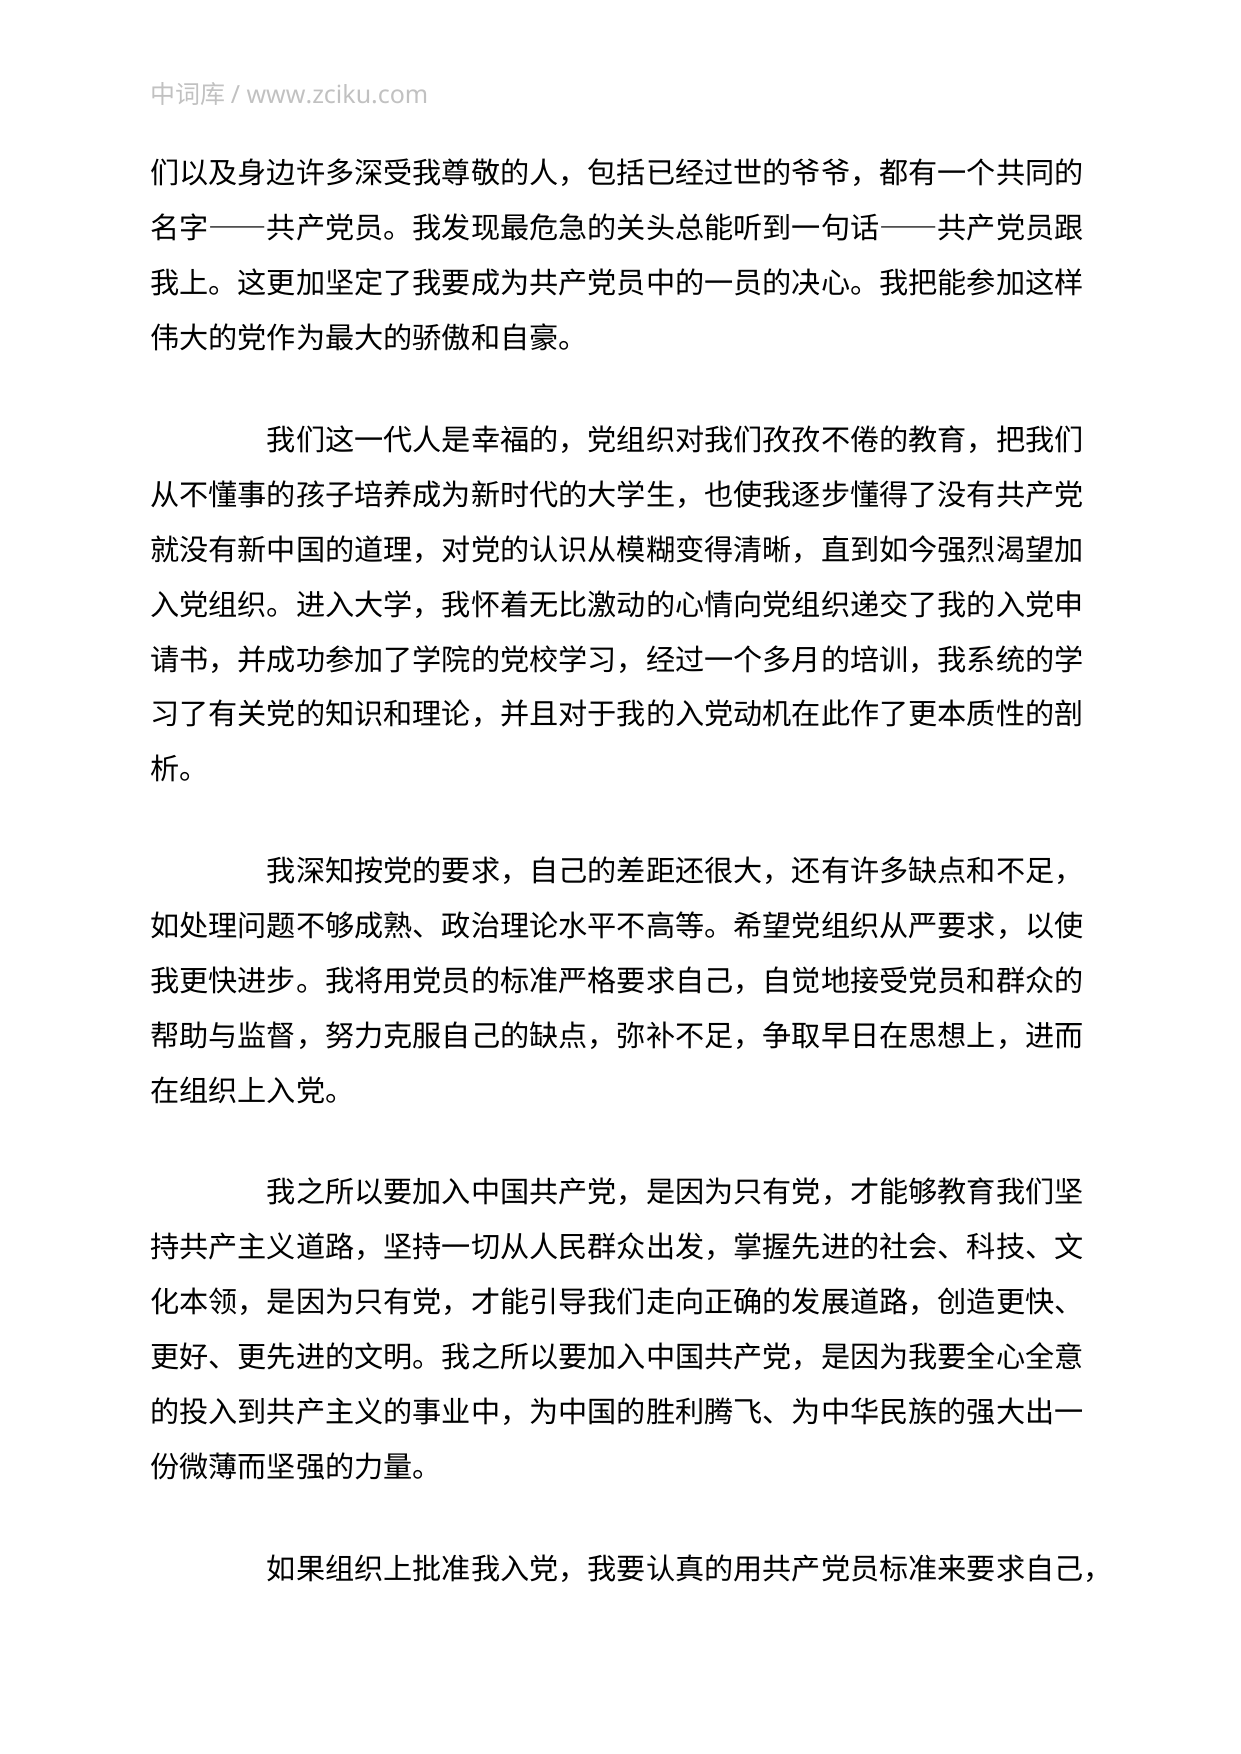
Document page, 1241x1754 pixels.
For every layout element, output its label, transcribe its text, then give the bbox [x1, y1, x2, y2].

text 我深知按党的要求，自己的差距还很大，还有许多缺点和不足，如处理问题不够成熟、政治理论水平不高等。希望党组织从严要求，以使我更快进步。我将用党员的标准严格要求自己，自觉地接受党员和群众的帮助与监督，努力克服自己的缺点，弥补不足，争取早日在思想上，进而在组织上入党。 [150, 848, 1090, 1109]
text 我们这一代人是幸福的，党组织对我们孜孜不倦的教育，把我们从不懂事的孩子培养成为新时代的大学生，也使我逐步懂得了没有共产党就没有新中国的道理，对党的认识从模糊变得清晰，直到如今强烈渴望加入党组织。进入大学，我怀着无比激动的心情向党组织递交了我的入党申请书，并成功参加了学院的党校学习，经过一个多月的培训，我系统的学习了有关党的知识和理论，并且对于我的入党动机在此作了更本质性的剖析。 [150, 416, 1090, 788]
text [150, 150, 1090, 357]
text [150, 1545, 1090, 1587]
text 我之所以要加入中国共产党，是因为只有党，才能够教育我们坚持共产主义道路，坚持一切从人民群众出发，掌握先进的社会、科技、文化本领，是因为只有党，才能引导我们走向正确的发展道路，创造更快、更好、更先进的文明。我之所以要加入中国共产党，是因为我要全心全意的投入到共产主义的事业中，为中国的胜利腾飞、为中华民族的强大出一份微薄而坚强的力量。 [150, 1169, 1090, 1486]
